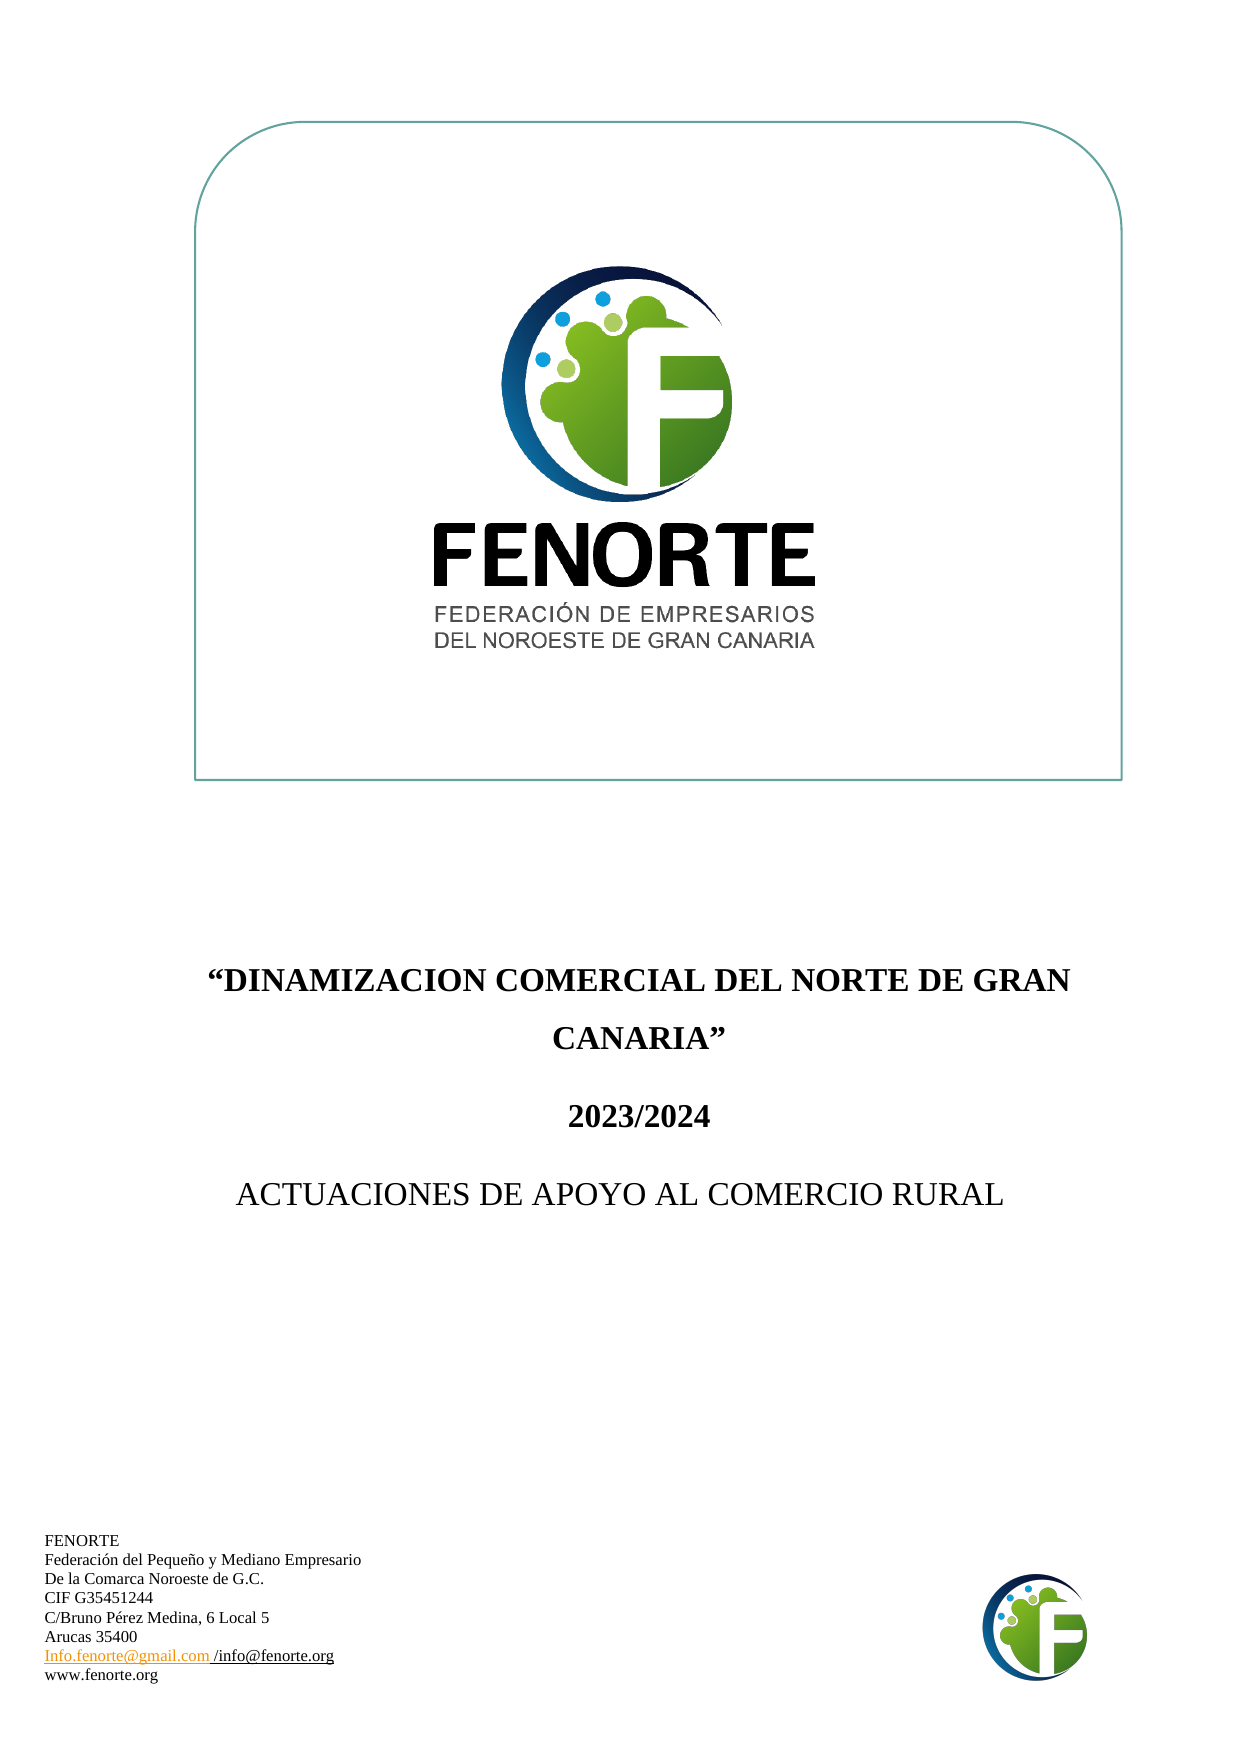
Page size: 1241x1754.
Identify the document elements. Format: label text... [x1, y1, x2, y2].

text “DINAMIZACION COMERCIAL DEL NORTE DE GRAN CANARIA” [185, 961, 1093, 1056]
text ACTUACIONES DE APOYO AL COMERCIO RURAL [148, 1175, 1093, 1213]
text 2023/2024 [185, 1096, 1093, 1135]
picture [953, 1551, 1123, 1687]
picture [424, 259, 826, 656]
